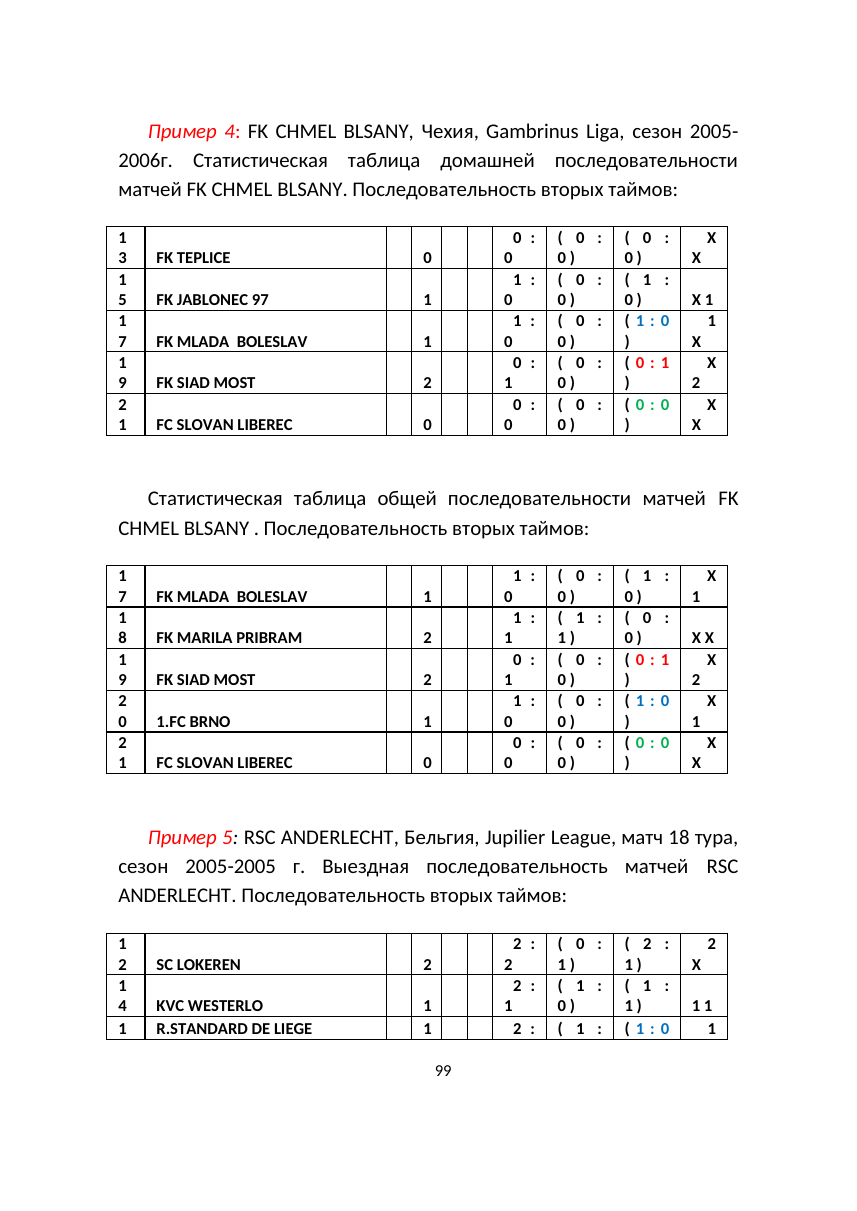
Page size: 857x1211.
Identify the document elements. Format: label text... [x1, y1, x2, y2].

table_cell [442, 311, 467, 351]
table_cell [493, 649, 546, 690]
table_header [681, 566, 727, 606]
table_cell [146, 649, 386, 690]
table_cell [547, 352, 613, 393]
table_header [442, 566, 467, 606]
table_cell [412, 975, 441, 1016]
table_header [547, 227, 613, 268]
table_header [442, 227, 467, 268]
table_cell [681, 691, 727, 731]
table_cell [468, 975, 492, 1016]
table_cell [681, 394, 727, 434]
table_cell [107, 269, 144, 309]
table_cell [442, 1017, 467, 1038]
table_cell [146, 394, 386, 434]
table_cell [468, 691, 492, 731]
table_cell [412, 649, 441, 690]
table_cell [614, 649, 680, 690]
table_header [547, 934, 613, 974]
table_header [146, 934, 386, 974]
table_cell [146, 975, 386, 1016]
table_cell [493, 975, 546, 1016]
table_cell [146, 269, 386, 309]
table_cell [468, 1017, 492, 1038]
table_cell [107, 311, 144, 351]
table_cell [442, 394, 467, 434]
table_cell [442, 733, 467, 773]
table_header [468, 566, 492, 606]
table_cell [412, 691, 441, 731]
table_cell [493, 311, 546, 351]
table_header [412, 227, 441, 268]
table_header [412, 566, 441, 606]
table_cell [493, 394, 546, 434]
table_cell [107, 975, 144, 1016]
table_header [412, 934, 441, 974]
text Пример 4: FK CHMEL BLSANY, Чехия, Gambrinus Liga, сезон 2005-2006г. Статистическая таблица домашней последовательности матчей FK CHMEL BLSANY. Последовательность вторых таймов: [118, 118, 738, 202]
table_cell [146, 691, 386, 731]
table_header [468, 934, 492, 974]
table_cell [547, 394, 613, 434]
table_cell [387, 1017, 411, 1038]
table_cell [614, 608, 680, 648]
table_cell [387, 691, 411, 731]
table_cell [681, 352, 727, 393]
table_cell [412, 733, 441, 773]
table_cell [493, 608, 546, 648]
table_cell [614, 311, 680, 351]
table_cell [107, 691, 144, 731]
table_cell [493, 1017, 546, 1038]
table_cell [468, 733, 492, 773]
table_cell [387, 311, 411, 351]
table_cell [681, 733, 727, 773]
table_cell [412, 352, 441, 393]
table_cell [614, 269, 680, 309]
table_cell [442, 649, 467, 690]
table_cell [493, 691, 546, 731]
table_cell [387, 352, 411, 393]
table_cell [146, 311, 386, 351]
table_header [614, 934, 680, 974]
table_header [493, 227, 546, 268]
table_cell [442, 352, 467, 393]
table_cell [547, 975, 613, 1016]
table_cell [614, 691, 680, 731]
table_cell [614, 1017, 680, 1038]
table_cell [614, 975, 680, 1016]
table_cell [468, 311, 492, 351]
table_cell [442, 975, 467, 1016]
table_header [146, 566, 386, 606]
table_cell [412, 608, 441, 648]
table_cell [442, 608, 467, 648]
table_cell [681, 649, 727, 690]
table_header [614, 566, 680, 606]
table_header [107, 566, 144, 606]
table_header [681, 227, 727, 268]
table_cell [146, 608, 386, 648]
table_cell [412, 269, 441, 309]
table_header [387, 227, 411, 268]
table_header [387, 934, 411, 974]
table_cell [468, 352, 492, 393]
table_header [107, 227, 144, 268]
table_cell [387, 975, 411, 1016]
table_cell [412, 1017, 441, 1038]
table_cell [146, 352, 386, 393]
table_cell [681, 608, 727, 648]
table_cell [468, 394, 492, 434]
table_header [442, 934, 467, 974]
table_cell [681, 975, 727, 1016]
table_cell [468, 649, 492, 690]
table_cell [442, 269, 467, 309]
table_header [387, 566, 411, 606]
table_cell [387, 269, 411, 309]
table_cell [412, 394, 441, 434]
text Пример 5: RSC ANDERLECHT, Бельгия, Jupilier League, матч 18 тура, сезон 2005-2005 г. Выездная последовательность матчей RSC ANDERLECHT. Последовательность вторых таймов: [118, 824, 738, 908]
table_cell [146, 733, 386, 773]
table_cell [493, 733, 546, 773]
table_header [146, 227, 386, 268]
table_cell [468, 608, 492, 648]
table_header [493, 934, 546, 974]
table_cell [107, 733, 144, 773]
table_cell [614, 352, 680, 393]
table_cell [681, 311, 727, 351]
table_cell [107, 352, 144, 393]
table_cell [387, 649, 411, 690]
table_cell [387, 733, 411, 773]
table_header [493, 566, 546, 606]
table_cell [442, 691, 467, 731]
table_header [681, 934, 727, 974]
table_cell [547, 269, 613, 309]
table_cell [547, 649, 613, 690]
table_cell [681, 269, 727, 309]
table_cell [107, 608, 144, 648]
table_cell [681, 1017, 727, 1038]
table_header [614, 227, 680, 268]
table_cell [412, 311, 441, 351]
text Статистическая таблица общей последовательности матчей FK CHMEL BLSANY . Последовательность вторых таймов: [118, 486, 738, 540]
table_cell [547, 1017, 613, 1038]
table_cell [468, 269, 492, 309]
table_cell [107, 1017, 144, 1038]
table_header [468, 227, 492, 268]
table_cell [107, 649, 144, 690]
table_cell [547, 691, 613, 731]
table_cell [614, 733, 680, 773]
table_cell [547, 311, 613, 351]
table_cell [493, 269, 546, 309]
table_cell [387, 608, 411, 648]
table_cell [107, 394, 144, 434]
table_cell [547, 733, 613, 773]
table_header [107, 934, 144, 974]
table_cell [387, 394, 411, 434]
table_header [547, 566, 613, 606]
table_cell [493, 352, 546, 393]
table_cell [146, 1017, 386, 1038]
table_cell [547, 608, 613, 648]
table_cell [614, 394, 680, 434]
